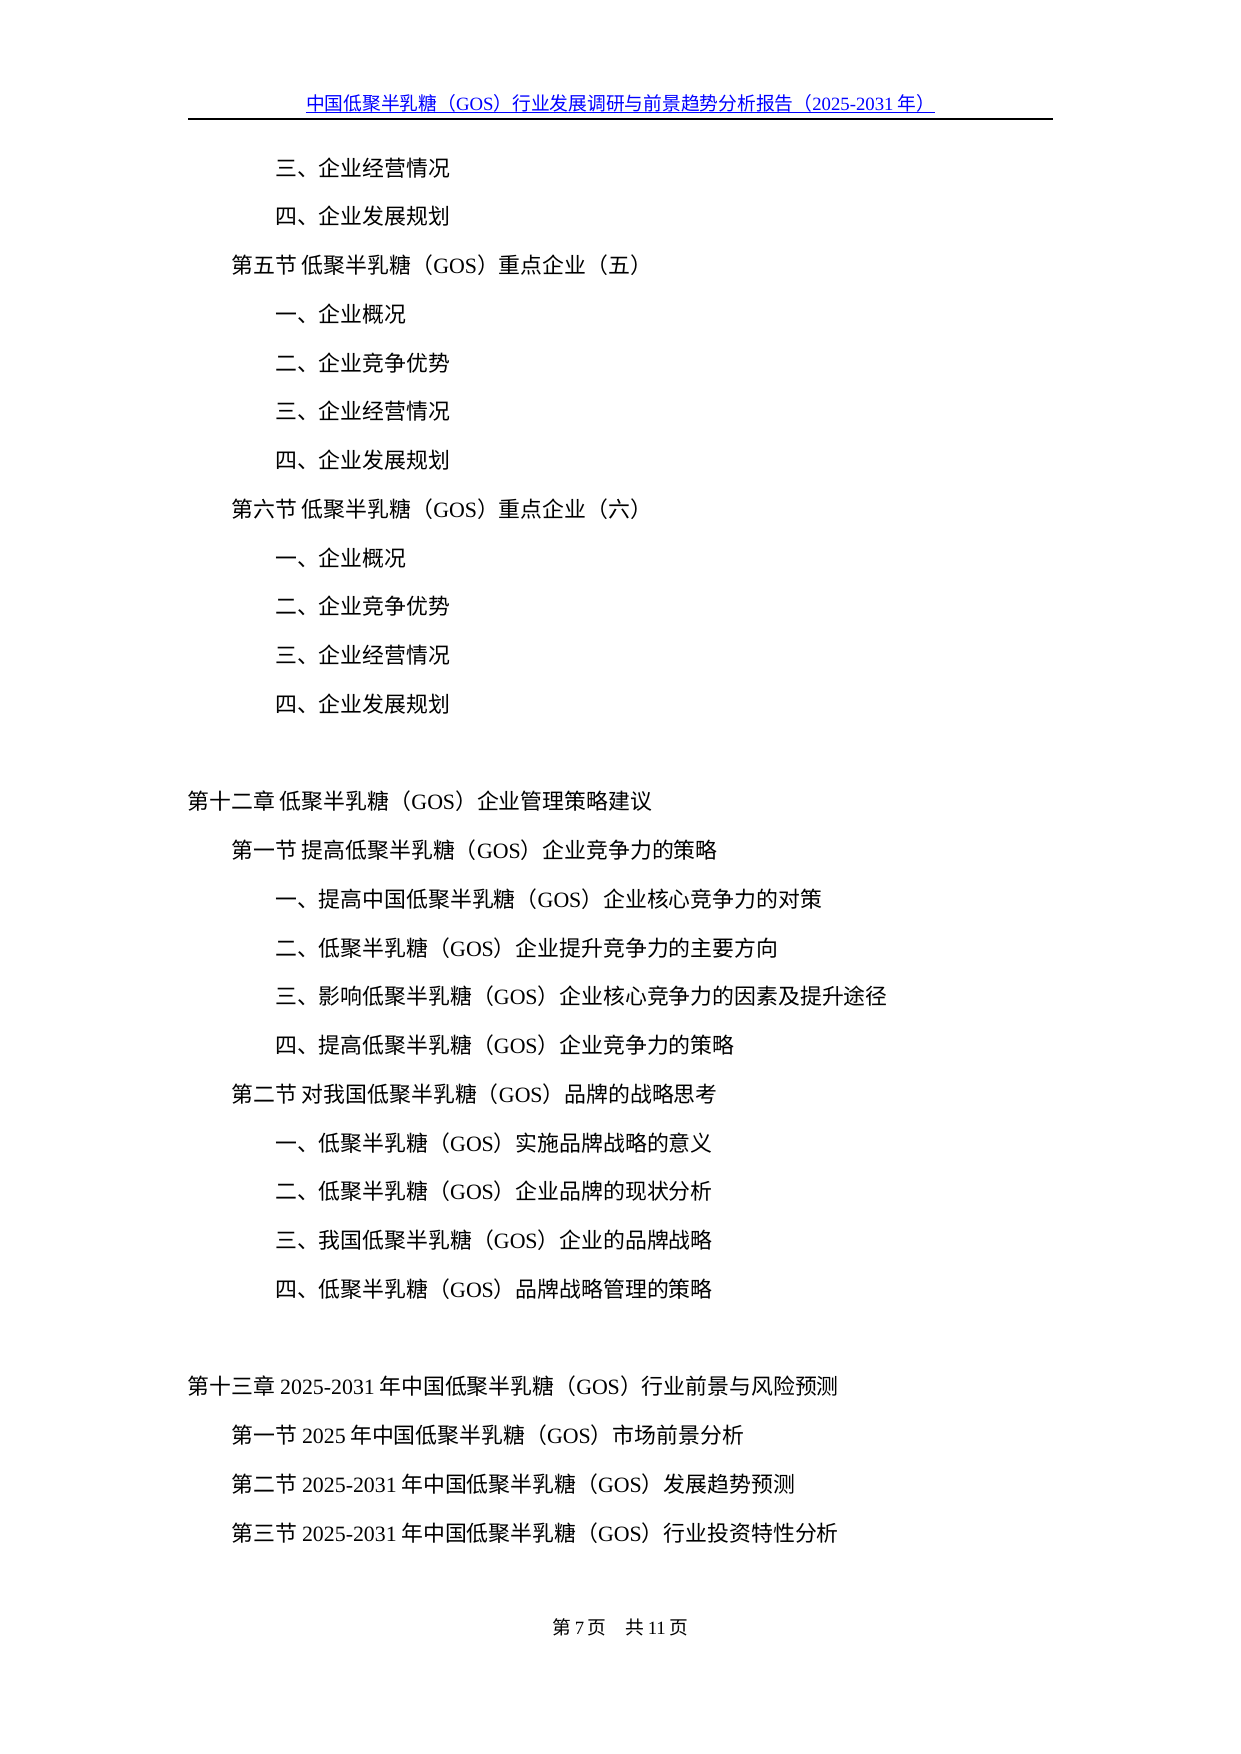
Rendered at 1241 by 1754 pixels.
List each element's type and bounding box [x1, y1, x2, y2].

text [187, 150, 1053, 1548]
